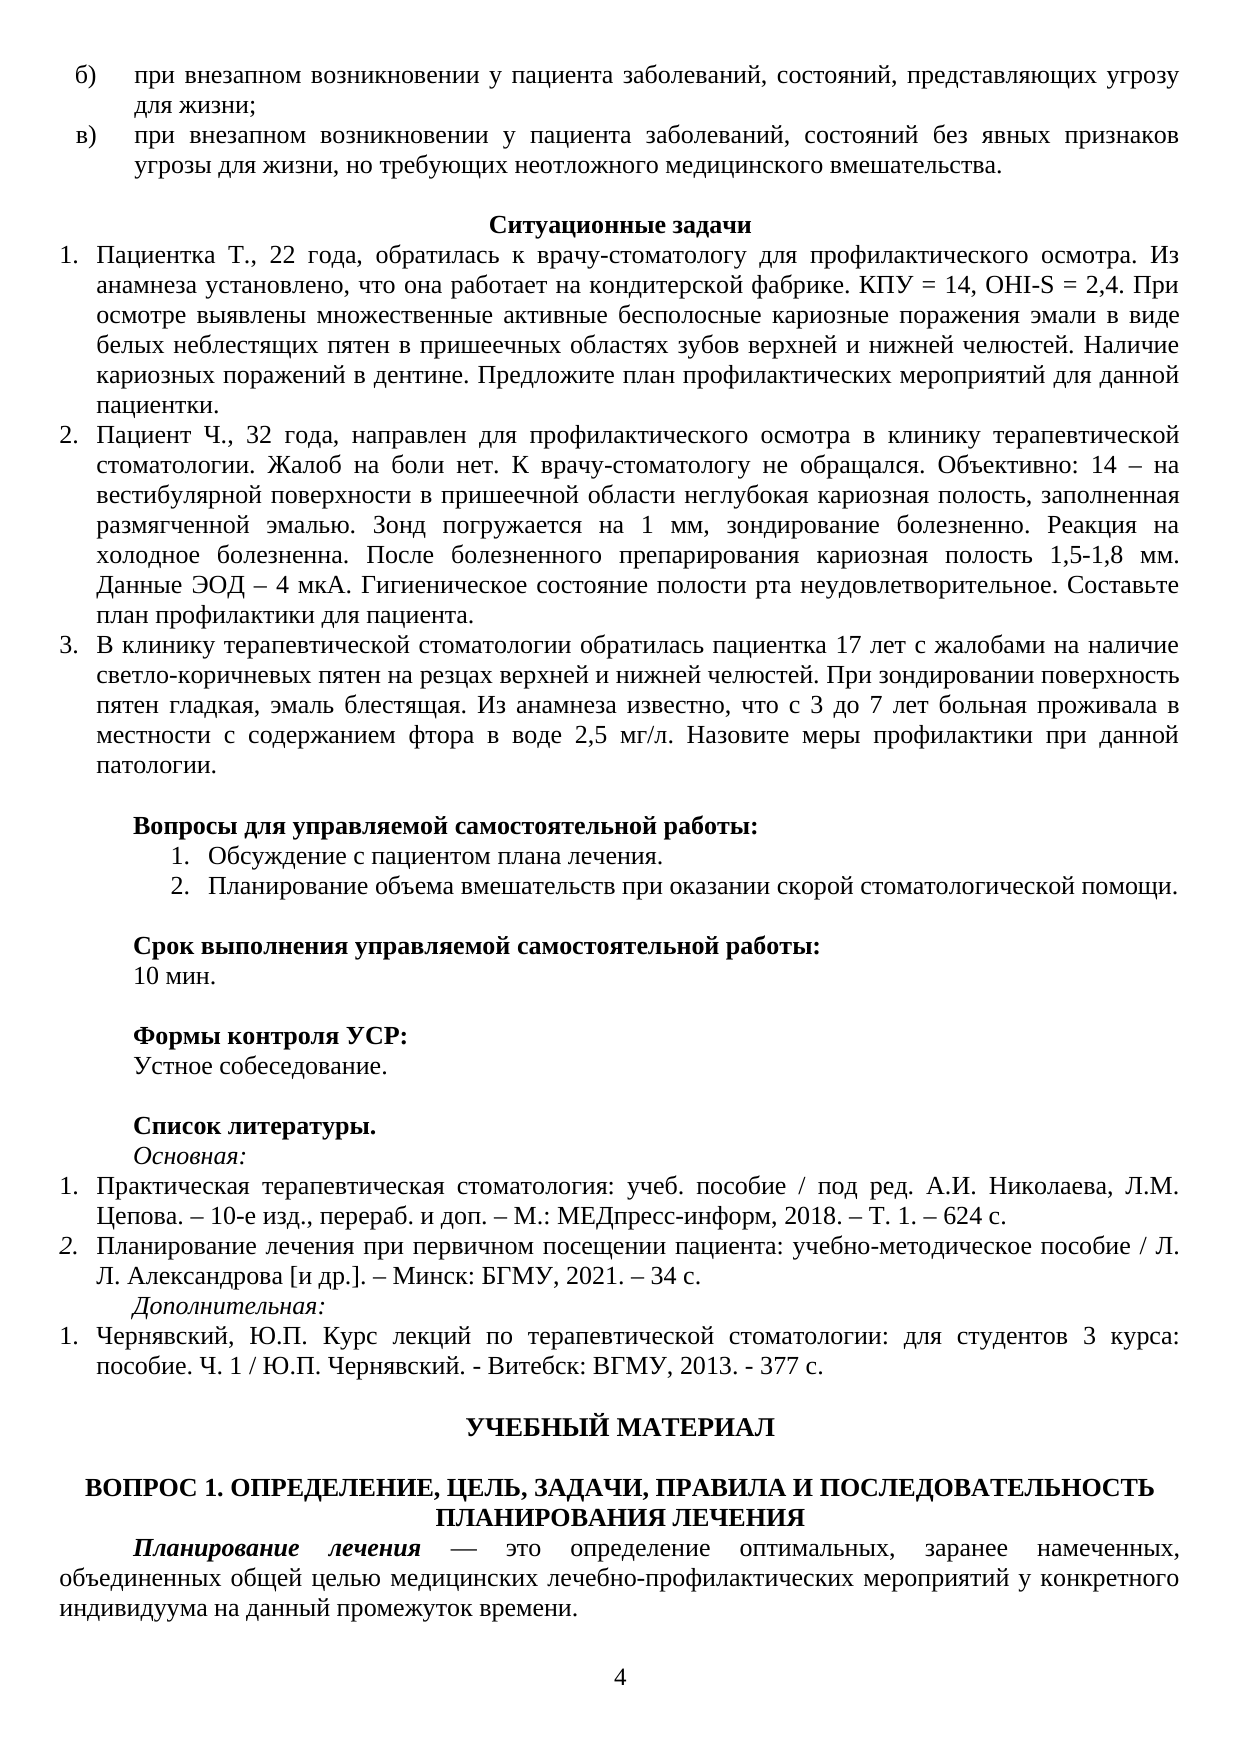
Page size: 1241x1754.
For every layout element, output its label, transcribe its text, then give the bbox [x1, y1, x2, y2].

text Устное собеседование. [59, 1050, 1181, 1080]
text Список литературы. [59, 1110, 1181, 1140]
text Планирование лечения — это определение оптимальных, заранее намеченных, объединенных общей целью медицинских лечебно-профилактических мероприятий у конкретного индивидуума на данный промежуток времени. [59, 1532, 1181, 1622]
text Дополнительная: [59, 1290, 1181, 1320]
list Обсуждение с пациентом плана лечения. [170, 840, 1181, 870]
text Вопросы для управляемой самостоятельной работы: [59, 810, 1181, 840]
list Практическая терапевтическая стоматология: учеб. пособие / под ред. А.И. Николаева, Л.М. Цепова. – 10-е изд., перераб. и доп. – М.: МЕДпресс-информ, 2018. – Т. 1. – 624 с. [59, 1170, 1181, 1230]
list при внезапном возникновении у пациента заболеваний, состояний, представляющих угрозу для жизни; [97, 59, 1181, 119]
list Планирование объема вмешательств при оказании скорой стоматологической помощи. [170, 870, 1181, 900]
list В клинику терапевтической стоматологии обратилась пациентка 17 лет с жалобами на наличие светло-коричневых пятен на резцах верхней и нижней челюстей. При зондировании поверхность пятен гладкая, эмаль блестящая. Из анамнеза известно, что с 3 до 7 лет больная проживала в местности с содержанием фтора в воде 2,5 мг/л. Назовите меры профилактики при данной патологии. [59, 629, 1181, 779]
text Формы контроля УСР: [59, 1020, 1181, 1050]
list Планирование лечения при первичном посещении пациента: учебно-методическое пособие / Л. Л. Александрова [и др.]. – Минск: БГМУ, 2021. – 34 с. [59, 1230, 1181, 1290]
text Ситуационные задачи [59, 209, 1181, 239]
text УЧЕБНЫЙ МАТЕРИАЛ [59, 1411, 1181, 1442]
text Срок выполнения управляемой самостоятельной работы: [59, 930, 1181, 960]
text ВОПРОС 1. ОПРЕДЕЛЕНИЕ, ЦЕЛЬ, ЗАДАЧИ, ПРАВИЛА И ПОСЛЕДОВАТЕЛЬНОСТЬ ПЛАНИРОВАНИЯ ЛЕЧЕНИЯ [59, 1472, 1181, 1532]
list при внезапном возникновении у пациента заболеваний, состояний без явных признаков угрозы для жизни, но требующих неотложного медицинского вмешательства. [97, 119, 1181, 179]
list Пациентка Т., 22 года, обратилась к врачу-стоматологу для профилактического осмотра. Из анамнеза установлено, что она работает на кондитерской фабрике. КПУ = 14, ОНI-S = 2,4. При осмотре выявлены множественные активные бесполосные кариозные поражения эмали в виде белых неблестящих пятен в пришеечных областях зубов верхней и нижней челюстей. Наличие кариозных поражений в дентине. Предложите план профилактических мероприятий для данной пациентки. [59, 239, 1181, 419]
text 10 мин. [59, 960, 1181, 990]
list Чернявский, Ю.П. Курс лекций по терапевтической стоматологии: для студентов 3 курса: пособие. Ч. 1 / Ю.П. Чернявский. - Витебск: ВГМУ, 2013. - 377 с. [59, 1320, 1181, 1380]
text Основная: [59, 1140, 1181, 1170]
list Пациент Ч., 32 года, направлен для профилактического осмотра в клинику терапевтической стоматологии. Жалоб на боли нет. К врачу-стоматологу не обращался. Объективно: 14 – на вестибулярной поверхности в пришеечной области неглубокая кариозная полость, заполненная размягченной эмалью. Зонд погружается на 1 мм, зондирование болезненно. Реакция на холодное болезненна. После болезненного препарирования кариозная полость 1,5-1,8 мм. Данные ЭОД – 4 мкА. Гигиеническое состояние полости рта неудовлетворительное. Составьте план профилактики для пациента. [59, 419, 1181, 629]
